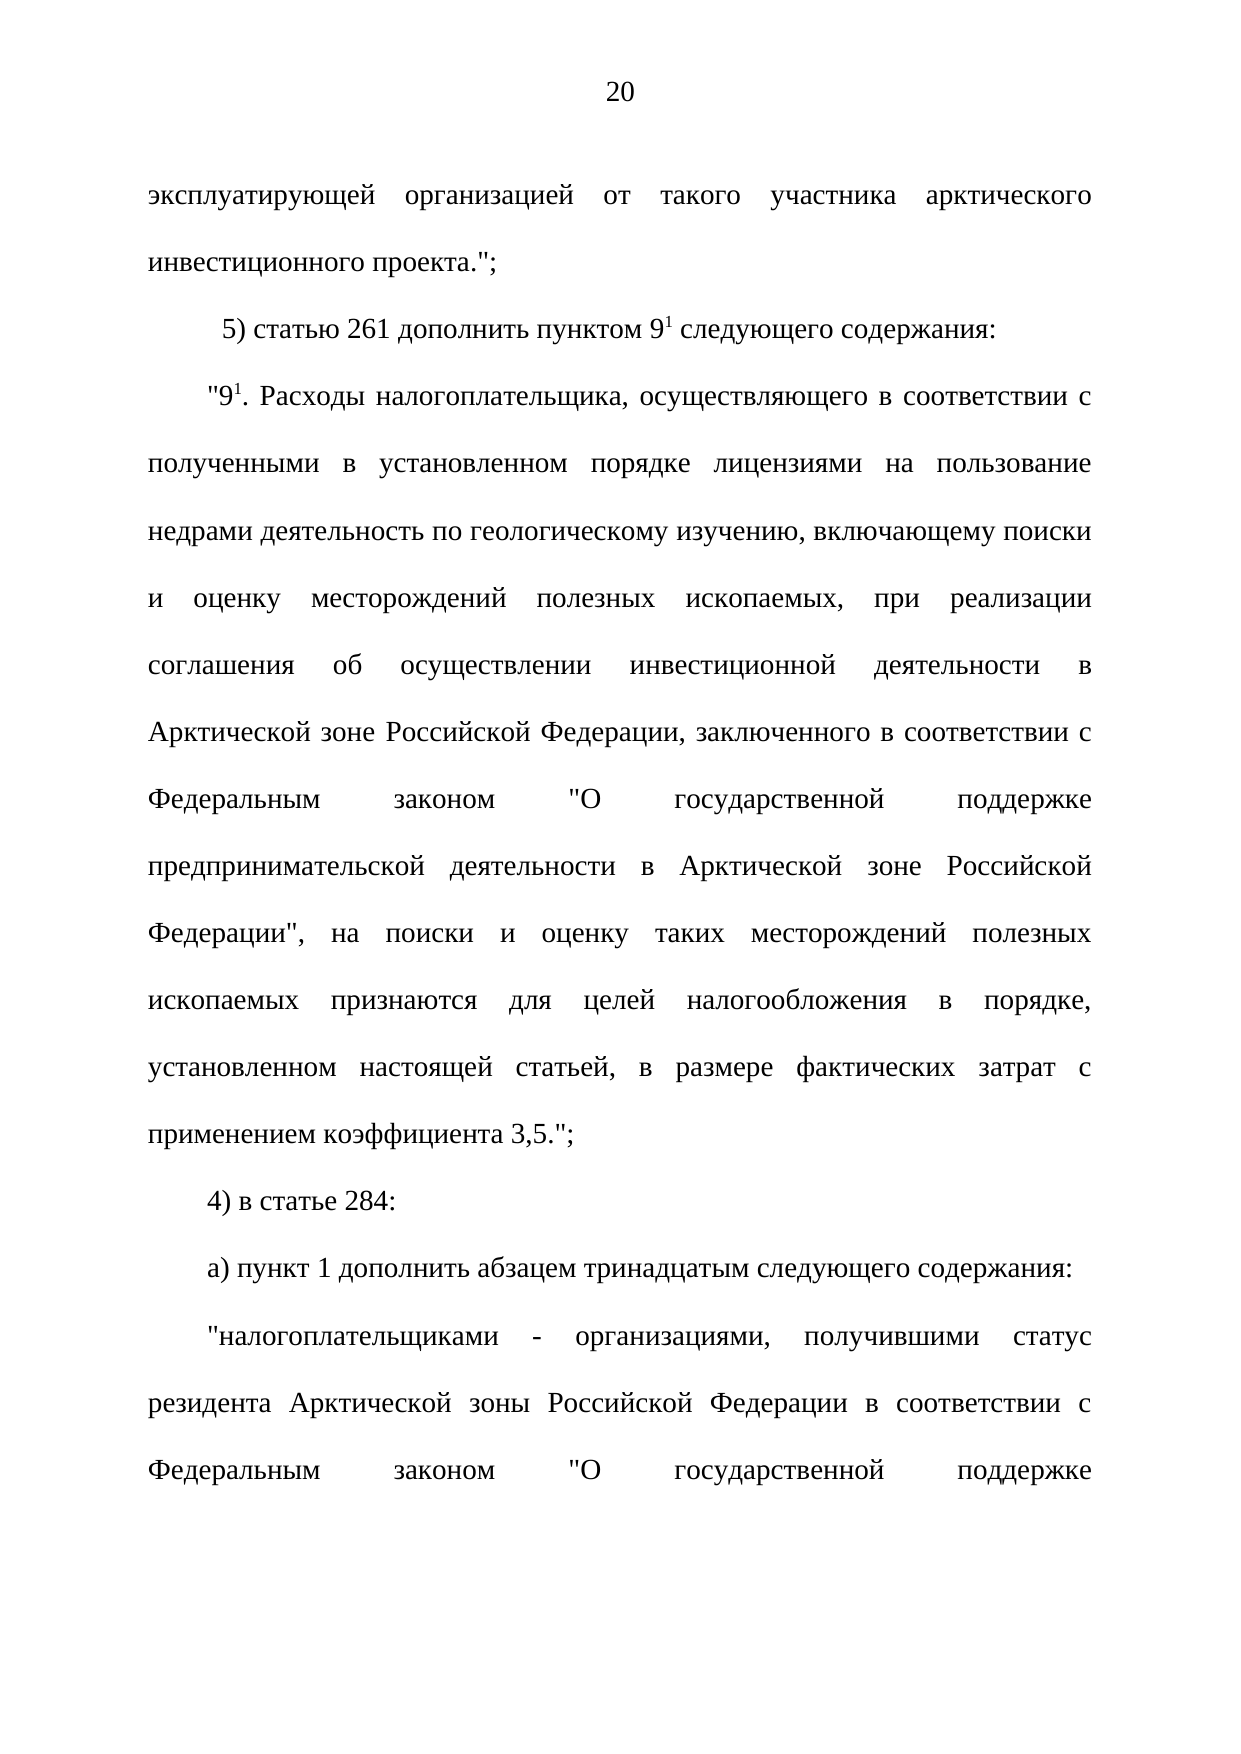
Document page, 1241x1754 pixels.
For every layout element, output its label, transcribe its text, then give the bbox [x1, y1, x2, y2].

text а) пункт 1 дополнить абзацем тринадцатым следующего содержания: [148, 1251, 1092, 1284]
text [148, 1318, 1092, 1485]
text 4) в статье 284: [148, 1183, 1092, 1217]
text "91. Расходы налогоплательщика, осуществляющего в соответствии с полученными в установленном порядке лицензиями на пользование недрами деятельность по геологическому изучению, включающему поиски и оценку месторождений полезных ископаемых, при реализации соглашения об осуществлении инвестиционной деятельности в Арктической зоне Российской Федерации, заключенного в соответствии с Федеральным законом "О государственной поддержке предпринимательской деятельности в Арктической зоне Российской Федерации", на поиски и оценку таких месторождений полезных ископаемых признаются для целей налогообложения в порядке, установленном настоящей статьей, в размере фактических затрат с применением коэффициента 3,5."; [148, 378, 1092, 1150]
text 5) статью 261 дополнить пунктом 91 следующего содержания: [148, 311, 1092, 345]
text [148, 177, 1092, 278]
